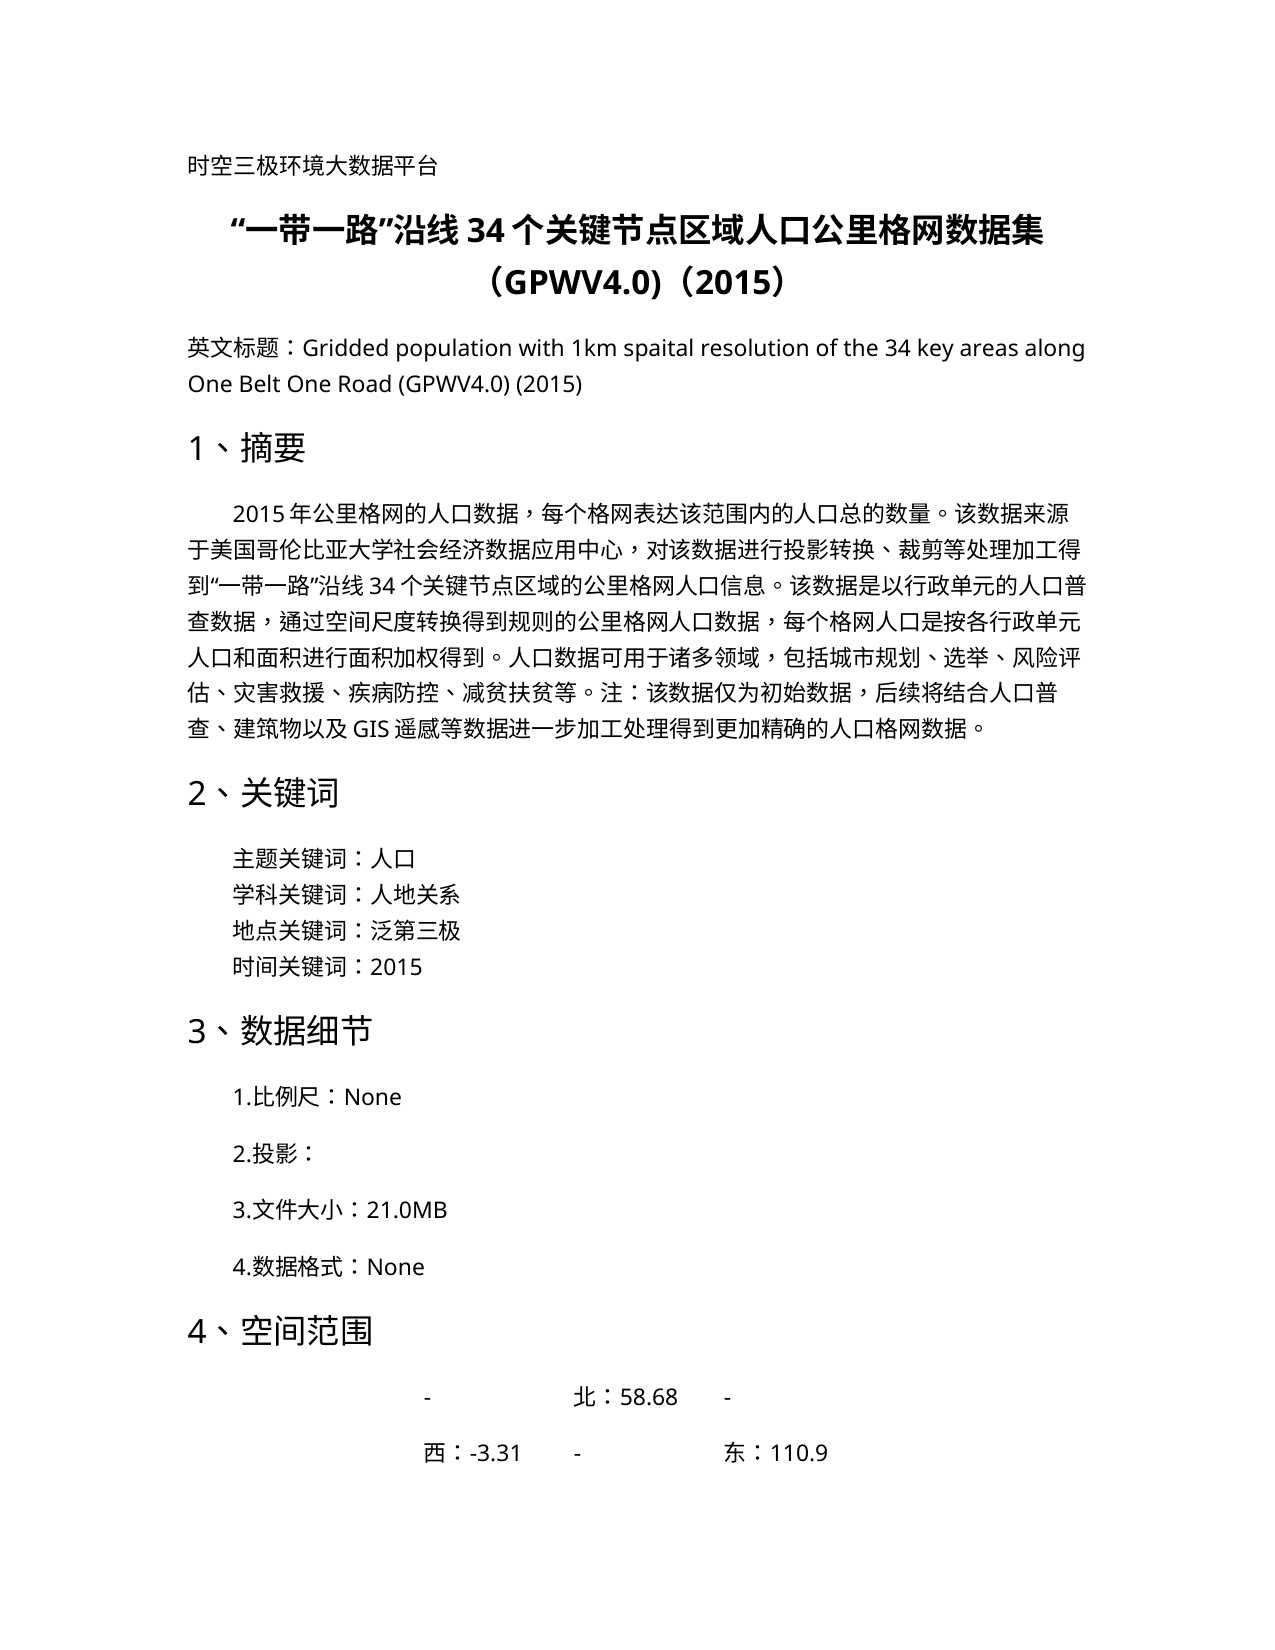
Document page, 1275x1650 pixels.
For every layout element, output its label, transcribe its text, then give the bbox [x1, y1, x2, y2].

text 主题关键词：人口 学科关键词：人地关系 地点关键词：泛第三极 时间关键词：2015 [232, 843, 1087, 982]
table_header - [413, 1381, 562, 1437]
text 1.比例尺：None [232, 1081, 1087, 1112]
text 时空三极环境大数据平台 [187, 150, 1087, 181]
table_cell 西：-3.31 [413, 1437, 562, 1493]
text 1、摘要 [187, 425, 1087, 470]
table_header - [713, 1381, 862, 1437]
text 英文标题：Gridded population with 1km spaital resolution of the 34 key areas along One Belt One Road (GPWV4.0) (2015) [187, 332, 1087, 399]
text 2、关键词 [187, 770, 1087, 816]
text 4、空间范围 [187, 1308, 1087, 1353]
text 3.文件大小：21.0MB [232, 1194, 1087, 1226]
text 2.投影： [232, 1137, 1087, 1169]
text 3、数据细节 [187, 1008, 1087, 1053]
table_cell - [563, 1437, 712, 1493]
text 4.数据格式：None [232, 1251, 1087, 1282]
table_header 北：58.68 [563, 1381, 712, 1437]
text 2015年公里格网的人口数据，每个格网表达该范围内的人口总的数量。该数据来源于美国哥伦比亚大学社会经济数据应用中心，对该数据进行投影转换、裁剪等处理加工得到“一带一路”沿线34个关键节点区域的公里格网人口信息。该数据是以行政单元的人口普查数据，通过空间尺度转换得到规则的公里格网人口数据，每个格网人口是按各行政单元人口和面积进行面积加权得到。人口数据可用于诸多领域，包括城市规划、选举、风险评估、灾害救援、疾病防控、减贫扶贫等。注：该数据仅为初始数据，后续将结合人口普查、建筑物以及GIS遥感等数据进一步加工处理得到更加精确的人口格网数据。 [187, 498, 1087, 744]
text “一带一路”沿线34个关键节点区域人口公里格网数据集（GPWV4.0)（2015） [187, 207, 1087, 304]
table_cell 东：110.9 [713, 1437, 862, 1493]
